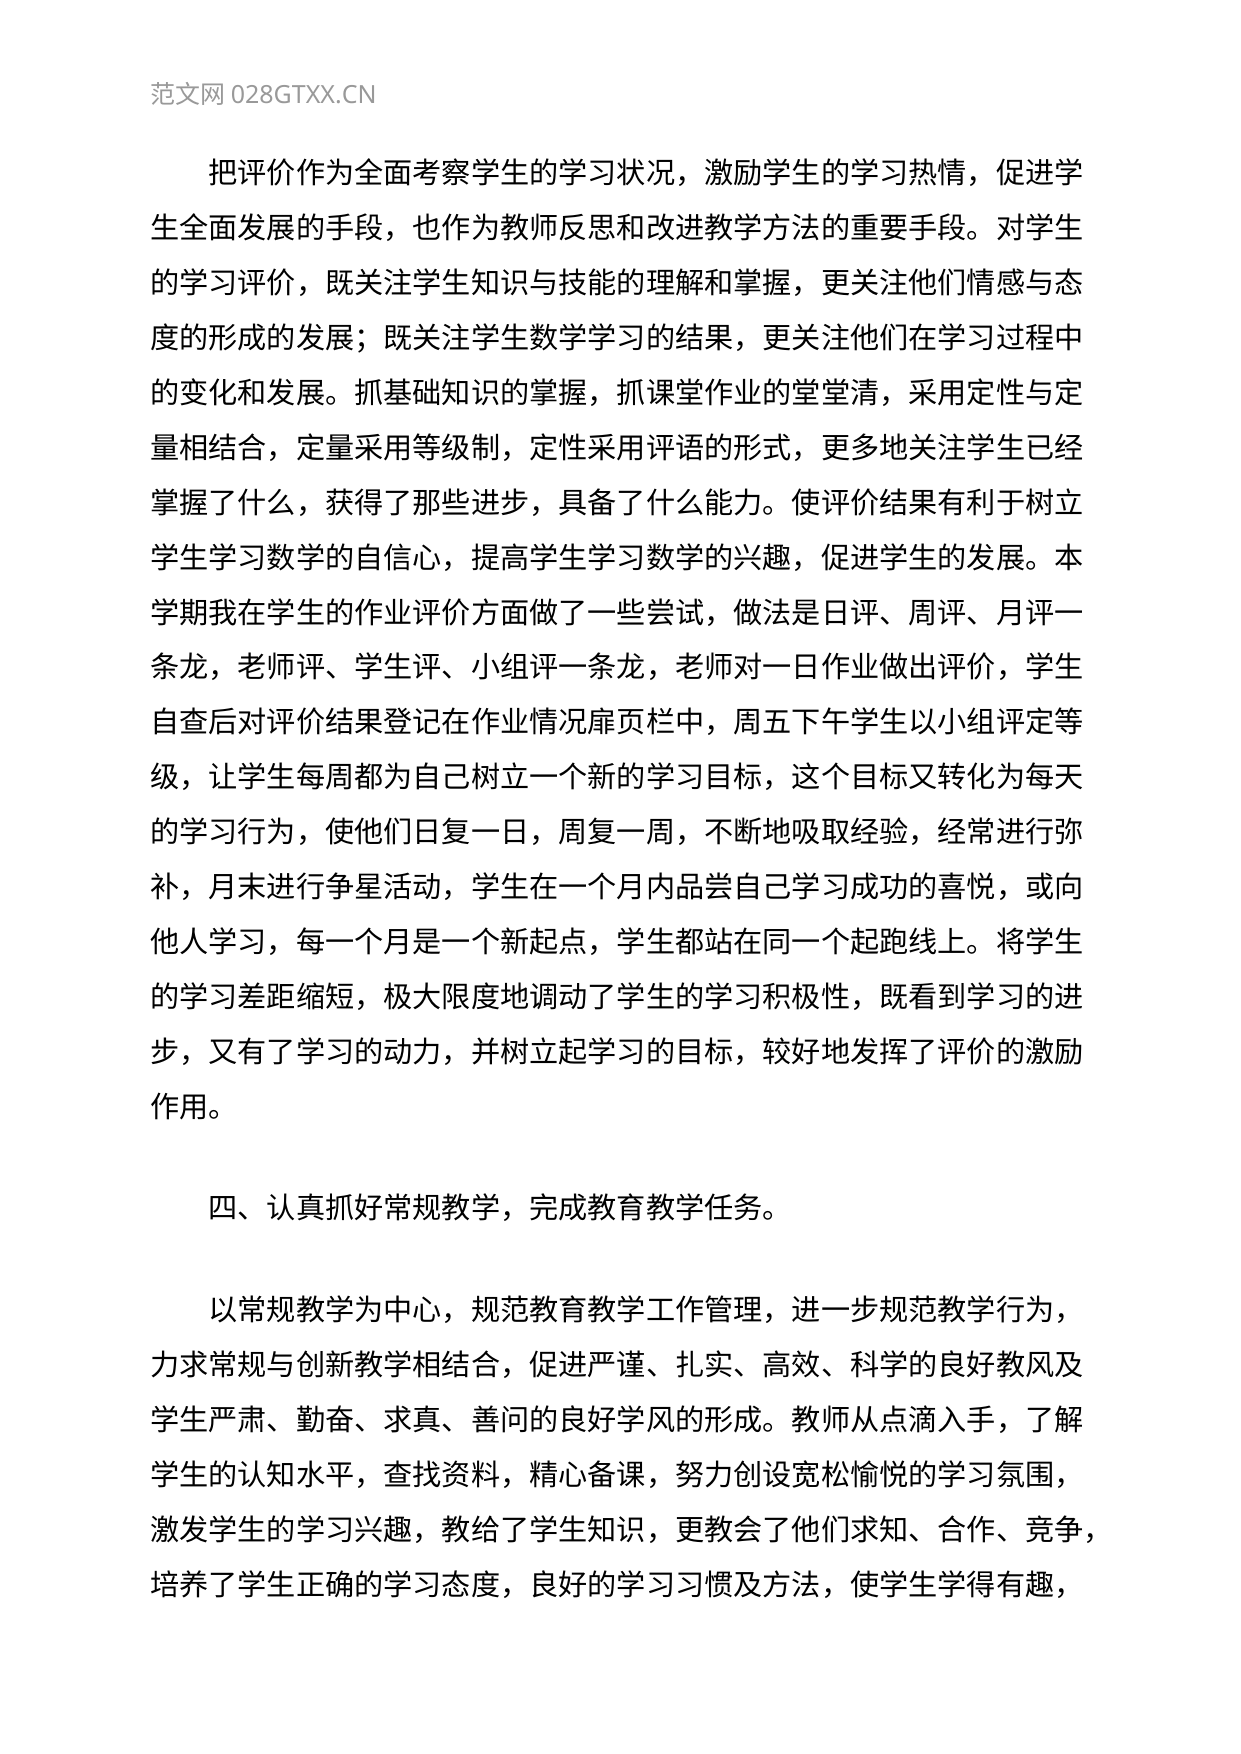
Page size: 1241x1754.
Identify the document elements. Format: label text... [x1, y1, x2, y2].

text 把评价作为全面考察学生的学习状况，激励学生的学习热情，促进学生全面发展的手段，也作为教师反思和改进教学方法的重要手段。对学生的学习评价，既关注学生知识与技能的理解和掌握，更关注他们情感与态度的形成的发展；既关注学生数学学习的结果，更关注他们在学习过程中的变化和发展。抓基础知识的掌握，抓课堂作业的堂堂清，采用定性与定量相结合，定量采用等级制，定性采用评语的形式，更多地关注学生已经掌握了什么，获得了那些进步，具备了什么能力。使评价结果有利于树立学生学习数学的自信心，提高学生学习数学的兴趣，促进学生的发展。本学期我在学生的作业评价方面做了一些尝试，做法是日评、周评、月评一条龙，老师评、学生评、小组评一条龙，老师对一日作业做出评价，学生自查后对评价结果登记在作业情况扉页栏中，周五下午学生以小组评定等级，让学生每周都为自己树立一个新的学习目标，这个目标又转化为每天的学习行为，使他们日复一日，周复一周，不断地吸取经验，经常进行弥补，月末进行争星活动，学生在一个月内品尝自己学习成功的喜悦，或向他人学习，每一个月是一个新起点，学生都站在同一个起跑线上。将学生的学习差距缩短，极大限度地调动了学生的学习积极性，既看到学习的进步，又有了学习的动力，并树立起学习的目标，较好地发挥了评价的激励作用。 [150, 150, 1090, 1126]
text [150, 1287, 1090, 1603]
text 四、认真抓好常规教学，完成教育教学任务。 [150, 1185, 1090, 1227]
